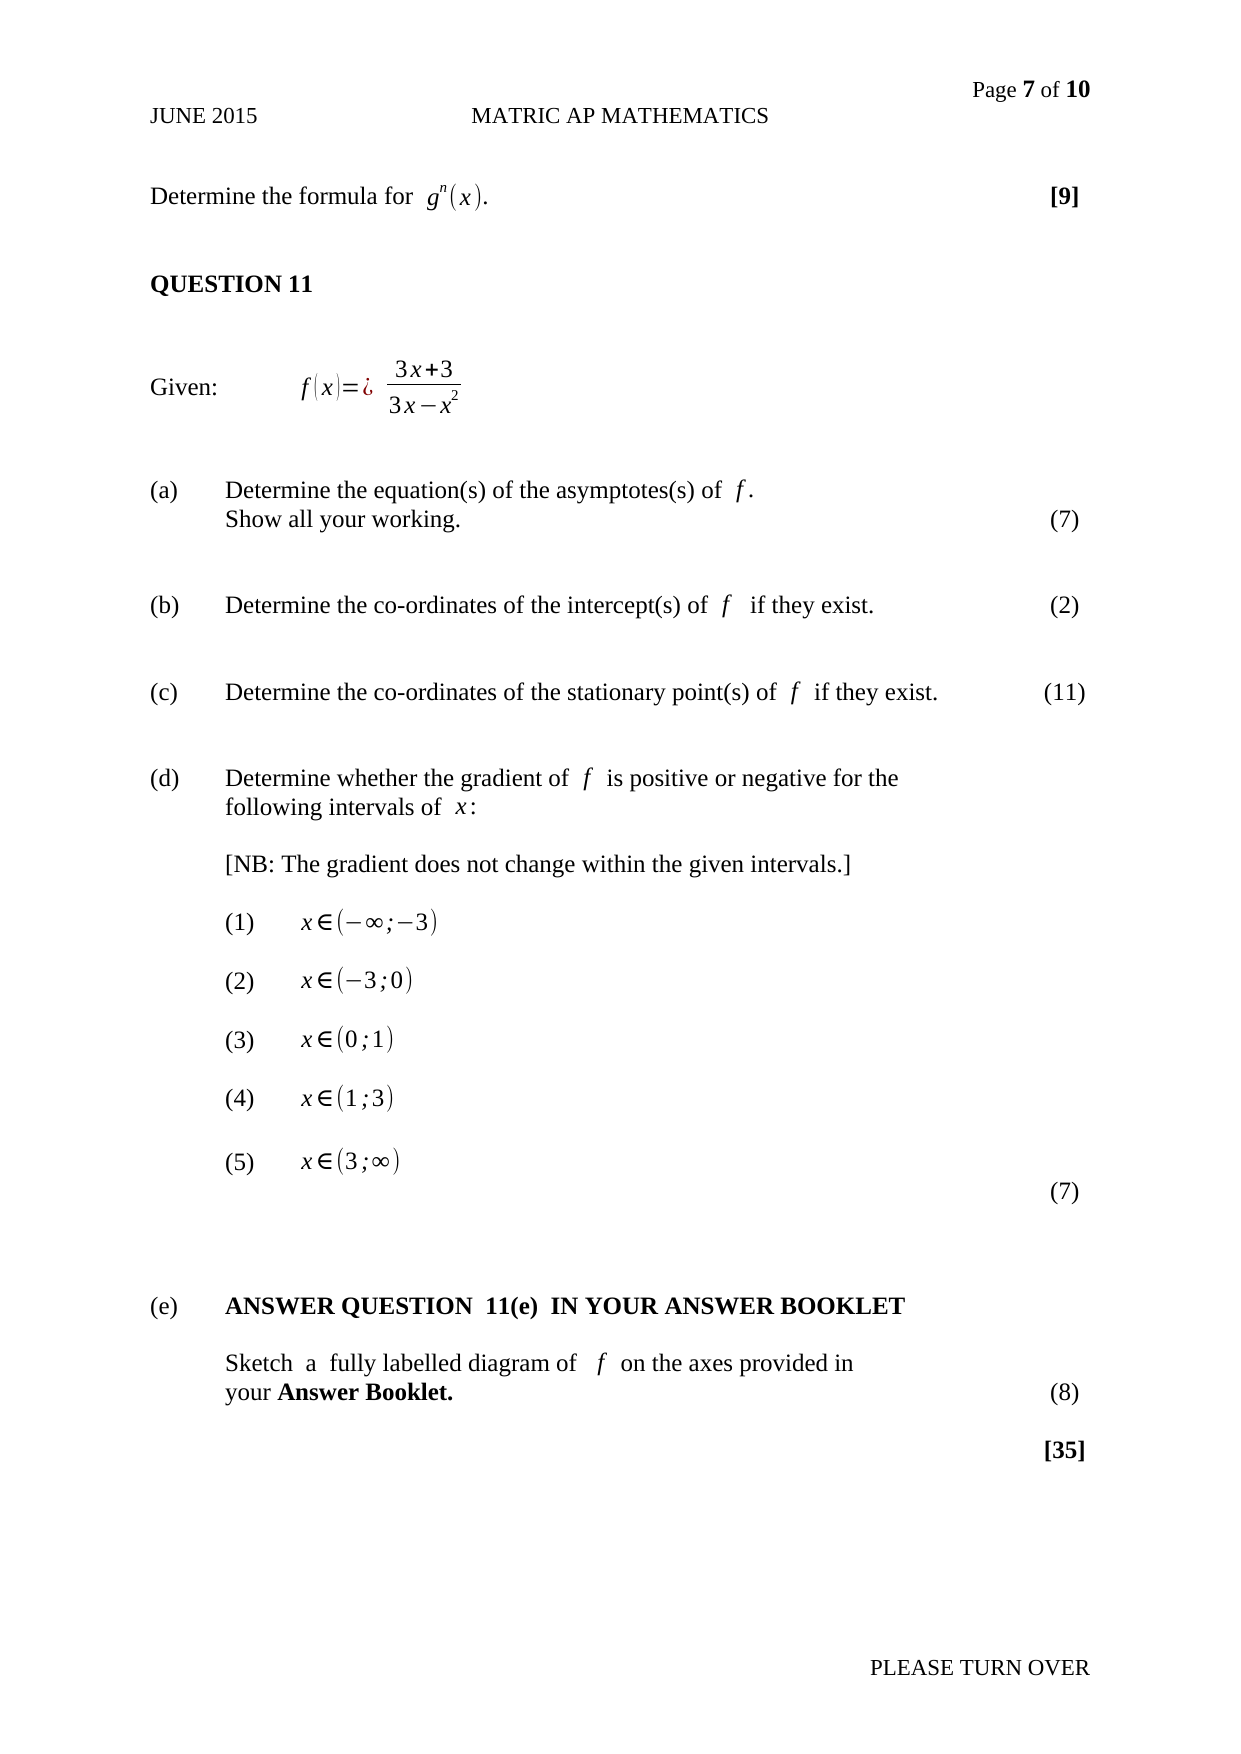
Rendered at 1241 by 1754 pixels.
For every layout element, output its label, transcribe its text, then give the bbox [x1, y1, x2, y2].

text Show all your working. (7) [150, 504, 1090, 533]
text (a) Determine the equation(s) of the asymptotes(s) of [150, 475, 1090, 504]
text (c) Determine the co-ordinates of the stationary point(s) of if they exist. (11) [150, 677, 1090, 705]
text QUESTION 11 [150, 269, 1090, 298]
text (d) Determine whether the gradient of is positive or negative for the following intervals of [NB: The gradient does not change within the given intervals.] [150, 763, 1090, 878]
text (b) Determine the co-ordinates of the intercept(s) of if they exist. (2) [150, 590, 1090, 619]
text (7) [1050, 1176, 1090, 1205]
text [35] [150, 1435, 1090, 1463]
text Given: [150, 355, 1090, 418]
text Determine the formula for . [9] [150, 179, 1090, 212]
text Sketch a fully labelled diagram of on the axes provided in your Answer Booklet. (8) [225, 1348, 1090, 1406]
text (e) ANSWER QUESTION 11(e) IN YOUR ANSWER BOOKLET [150, 1291, 1090, 1320]
